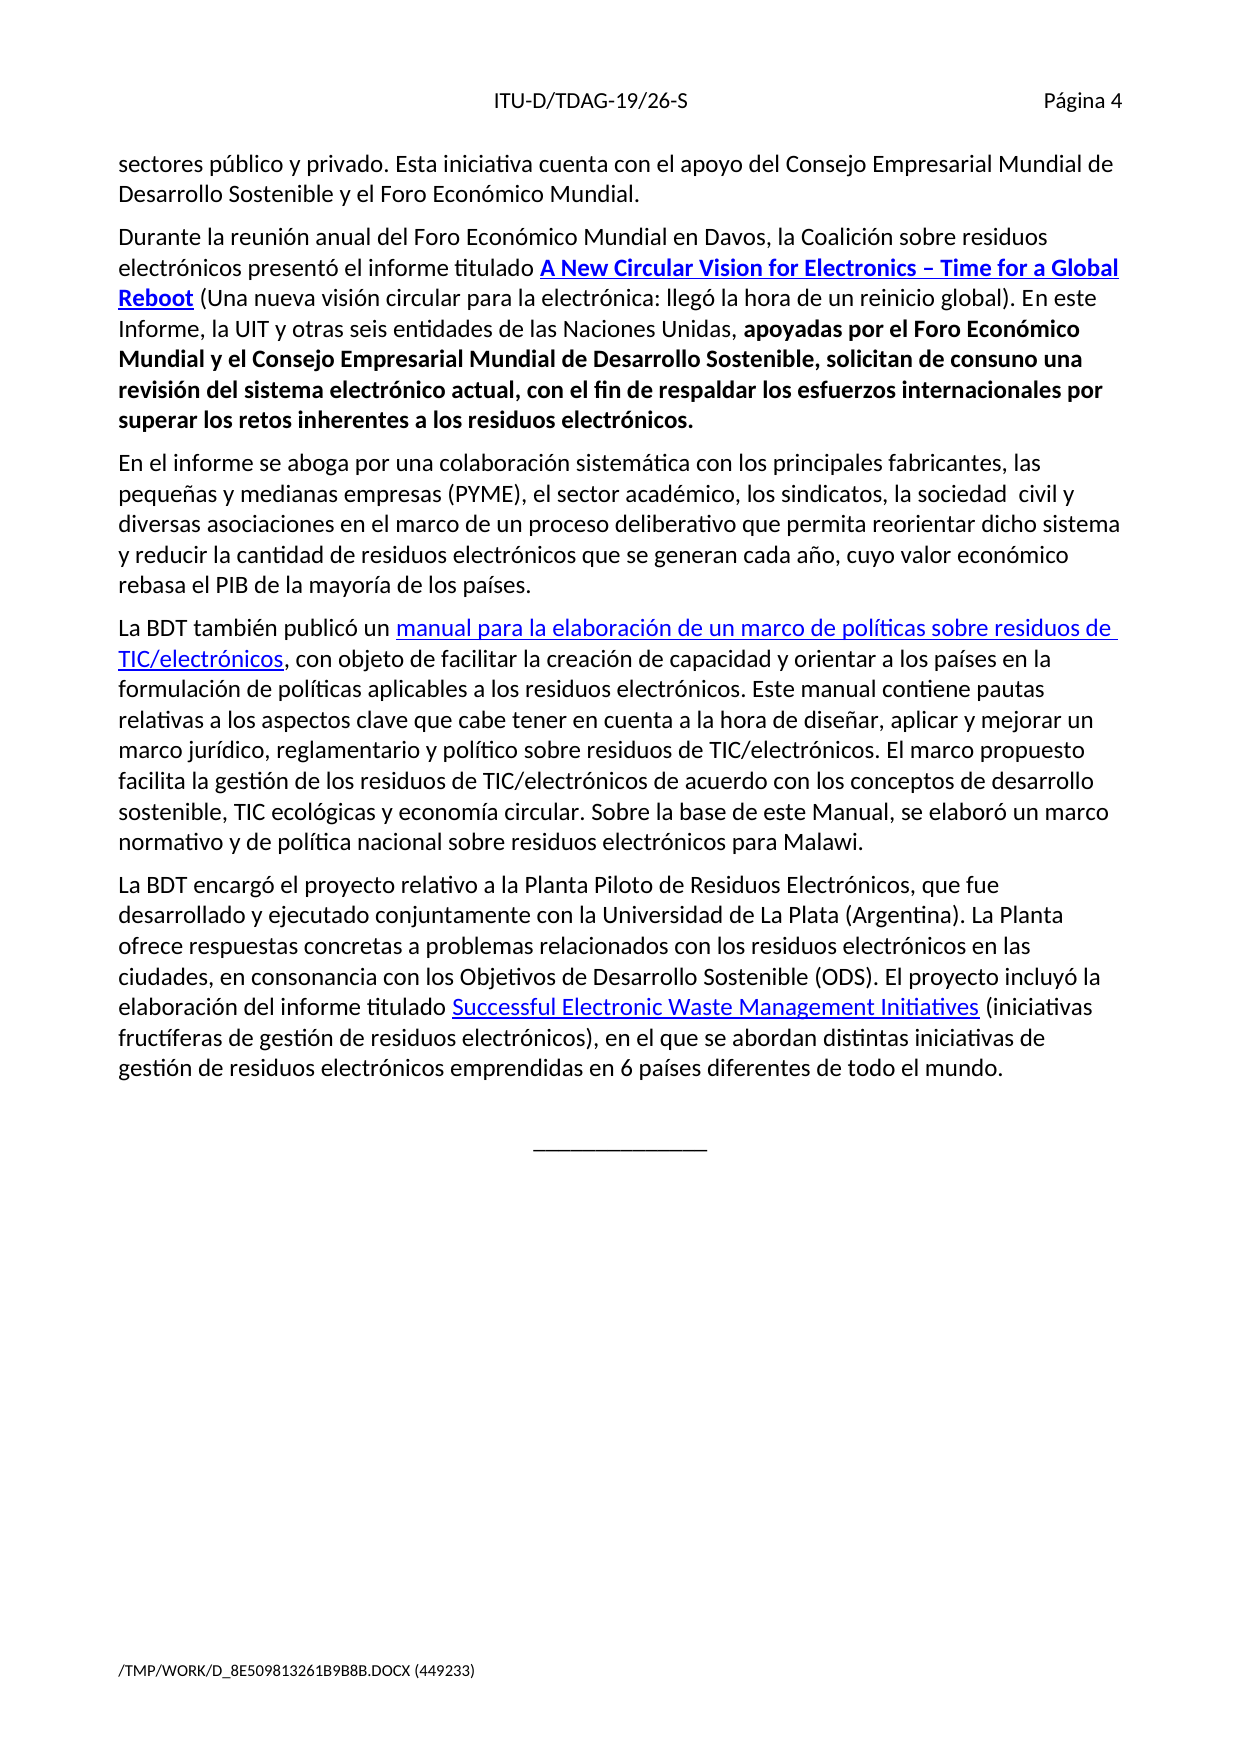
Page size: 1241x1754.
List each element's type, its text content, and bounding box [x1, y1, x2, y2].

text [118, 148, 1122, 209]
text La BDT encargó el proyecto relativo a la Planta Piloto de Residuos Electrónicos, que fue desarrollado y ejecutado conjuntamente con la Universidad de La Plata (Argentina). La Planta ofrece respuestas concretas a problemas relacionados con los residuos electrónicos en las ciudades, en consonancia con los Objetivos de Desarrollo Sostenible (ODS). El proyecto incluyó la elaboración del informe titulado Successful Electronic Waste Management Initiatives (iniciativas fructíferas de gestión de residuos electrónicos), en el que se abordan distintas iniciativas de gestión de residuos electrónicos emprendidas en 6 países diferentes de todo el mundo. [118, 869, 1122, 1083]
text La BDT también publicó un manual para la elaboración de un marco de políticas sobre residuos de TIC/electrónicos, con objeto de facilitar la creación de capacidad y orientar a los países en la formulación de políticas aplicables a los residuos electrónicos. Este manual contiene pautas relativas a los aspectos clave que cabe tener en cuenta a la hora de diseñar, aplicar y mejorar un marco jurídico, reglamentario y político sobre residuos de TIC/electrónicos. El marco propuesto facilita la gestión de los residuos de TIC/electrónicos de acuerdo con los conceptos de desarrollo sostenible, TIC ecológicas y economía circular. Sobre la base de este Manual, se elaboró un marco normativo y de política nacional sobre residuos electrónicos para Malawi. [118, 612, 1122, 857]
text ______________ [118, 1124, 1122, 1154]
subtitle Durante la reunión anual del Foro Económico Mundial en Davos, la Coalición sobre residuos electrónicos presentó el informe titulado A New Circular Vision for Electronics – Time for a Global Reboot (Una nueva visión circular para la electrónica: llegó la hora de un reinicio global). En este Informe, la UIT y otras seis entidades de las Naciones Unidas, apoyadas por el Foro Económico Mundial y el Consejo Empresarial Mundial de Desarrollo Sostenible, solicitan de consuno una revisión del sistema electrónico actual, con el fin de respaldar los esfuerzos internacionales por superar los retos inherentes a los residuos electrónicos. [118, 221, 1122, 435]
text En el informe se aboga por una colaboración sistemática con los principales fabricantes, las pequeñas y medianas empresas (PYME), el sector académico, los sindicatos, la sociedad civil y diversas asociaciones en el marco de un proceso deliberativo que permita reorientar dicho sistema y reducir la cantidad de residuos electrónicos que se generan cada año, cuyo valor económico rebasa el PIB de la mayoría de los países. [118, 447, 1122, 600]
